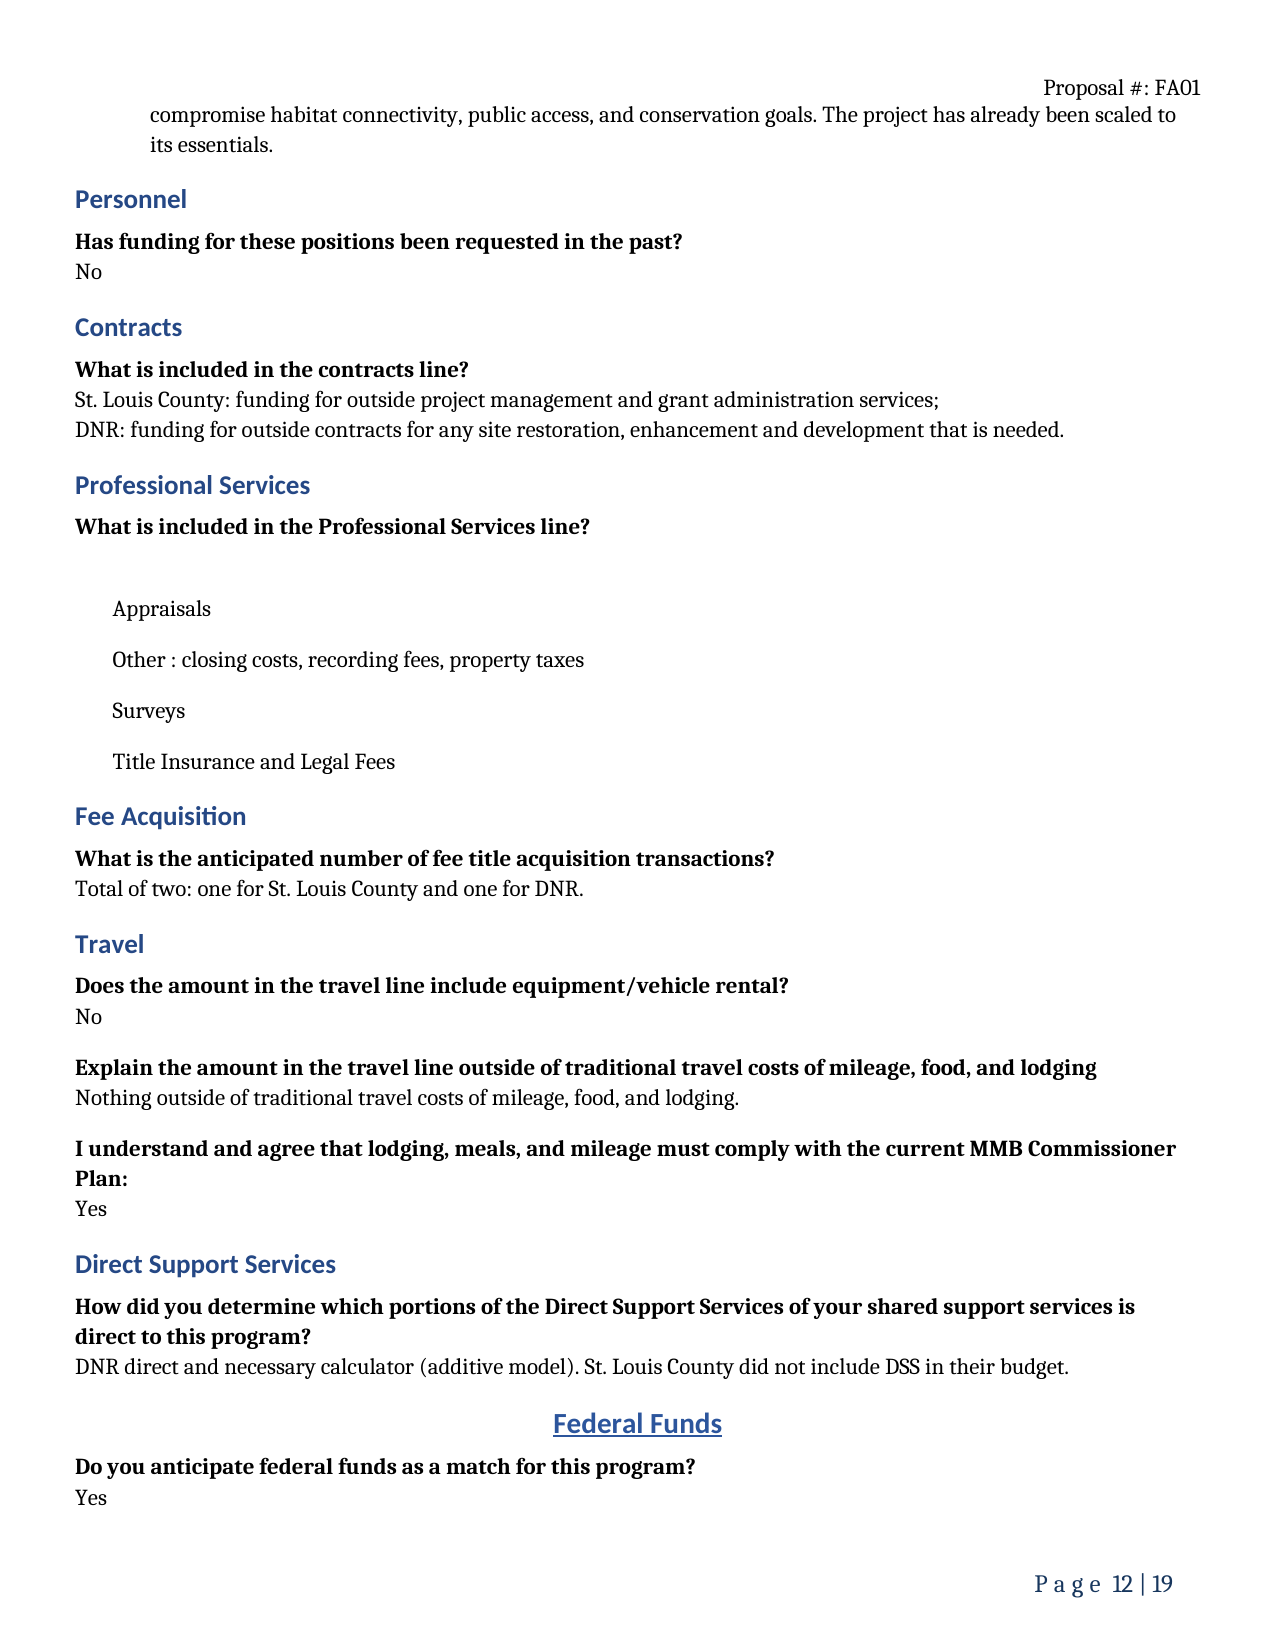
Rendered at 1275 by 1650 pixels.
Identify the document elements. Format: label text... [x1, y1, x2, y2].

subtitle Travel [75, 927, 1200, 960]
text How did you determine which portions of the Direct Support Services of your shared support services is direct to this program? DNR direct and necessary calculator (additive model). St. Louis County did not include DSS in their budget. [75, 1293, 1200, 1380]
text Do you anticipate federal funds as a match for this program? Yes [75, 1454, 1200, 1511]
text What is the anticipated number of fee title acquisition transactions? Total of two: one for St. Louis County and one for DNR. [75, 846, 1200, 902]
subtitle Federal Funds [75, 1405, 1200, 1441]
text Title Insurance and Legal Fees [112, 748, 1200, 775]
text Explain the amount in the travel line outside of traditional travel costs of mileage, food, and lodging Nothing outside of traditional travel costs of mileage, food, and lodging. [75, 1054, 1200, 1111]
subtitle Fee Acquisition [75, 799, 1200, 832]
text Has funding for these positions been requested in the past? No [75, 229, 1200, 285]
text What is included in the Professional Services line? [75, 514, 1200, 571]
text Other : closing costs, recording fees, property taxes [112, 646, 1200, 673]
text Does the amount in the travel line include equipment/vehicle rental? No [75, 973, 1200, 1030]
subtitle Personnel [75, 183, 1200, 216]
text Appraisals [112, 595, 1200, 622]
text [150, 101, 1200, 158]
subtitle Direct Support Services [75, 1247, 1200, 1280]
subtitle Professional Services [75, 468, 1200, 501]
text Surveys [112, 697, 1200, 724]
text What is included in the contracts line? St. Louis County: funding for outside project management and grant administration services; DNR: funding for outside contracts for any site restoration, enhancement and development that is needed. [75, 356, 1200, 443]
text I understand and agree that lodging, meals, and mileage must comply with the current MMB Commissioner Plan: Yes [75, 1136, 1200, 1222]
subtitle Contracts [75, 310, 1200, 343]
